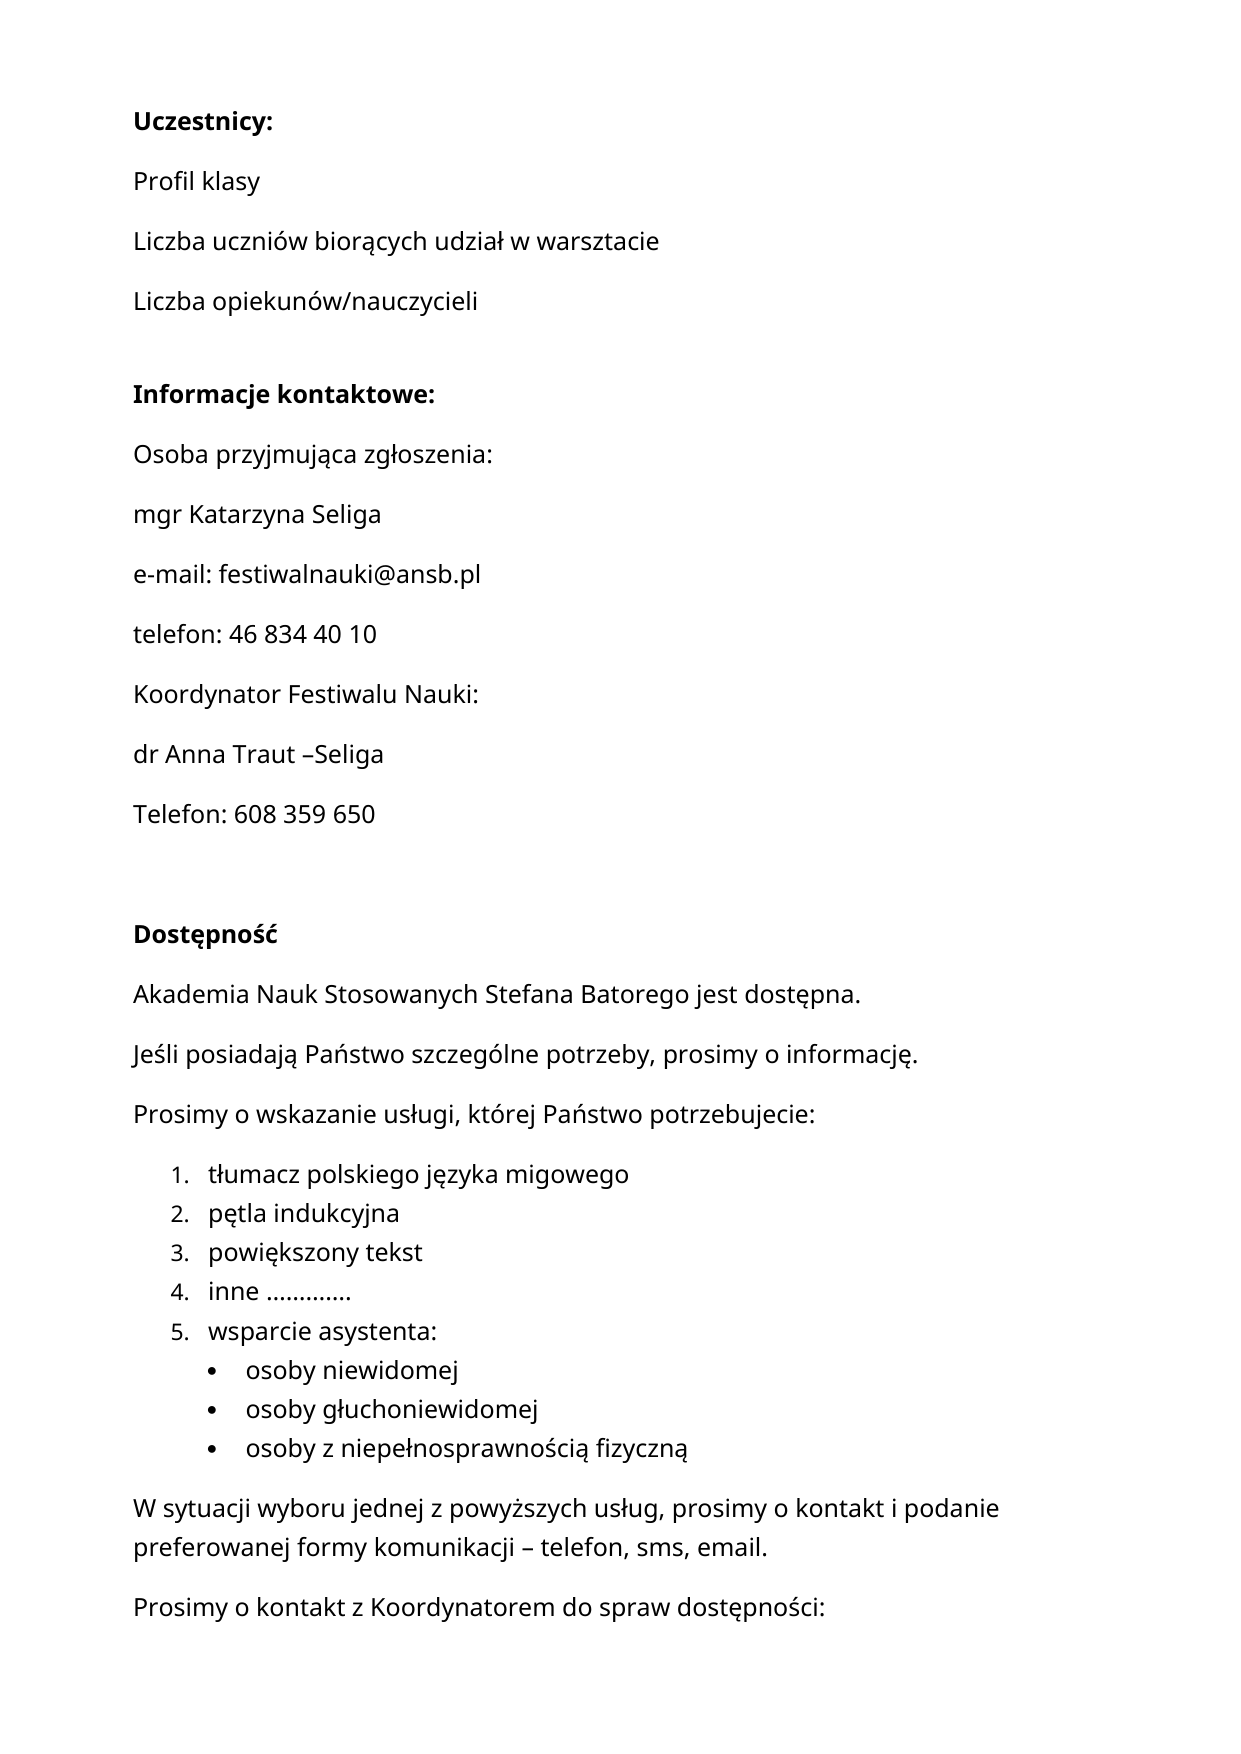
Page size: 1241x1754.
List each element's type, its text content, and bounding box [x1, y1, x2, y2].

text dr Anna Traut –Seliga [133, 737, 1122, 771]
list powiększony tekst [170, 1235, 1122, 1269]
list wsparcie asystenta: [170, 1313, 1122, 1347]
list inne …………. [170, 1274, 1122, 1308]
text Uczestnicy: [133, 103, 1122, 137]
text Prosimy o kontakt z Koordynatorem do spraw dostępności: [133, 1590, 1122, 1624]
list pętla indukcyjna [170, 1196, 1122, 1230]
text mgr Katarzyna Seliga [133, 497, 1122, 531]
text Profil klasy [133, 163, 1122, 197]
text Akademia Nauk Stosowanych Stefana Batorego jest dostępna. [133, 977, 1122, 1011]
text Jeśli posiadają Państwo szczególne potrzeby, prosimy o informację. [133, 1037, 1122, 1071]
text Osoba przyjmująca zgłoszenia: [133, 437, 1122, 471]
text Liczba opiekunów/nauczycieli [133, 283, 1122, 317]
text Koordynator Festiwalu Nauki: [133, 677, 1122, 711]
text Liczba uczniów biorących udział w warsztacie [133, 223, 1122, 257]
list osoby głuchoniewidomej [208, 1392, 1122, 1426]
list tłumacz polskiego języka migowego [170, 1157, 1122, 1191]
text telefon: 46 834 40 10 [133, 617, 1122, 651]
list osoby z niepełnosprawnością fizyczną [208, 1431, 1122, 1465]
text Informacje kontaktowe: [133, 343, 1122, 411]
text W sytuacji wyboru jednej z powyższych usług, prosimy o kontakt i podanie preferowanej formy komunikacji – telefon, sms, email. [133, 1491, 1122, 1564]
list osoby niewidomej [208, 1352, 1122, 1386]
text e-mail: festiwalnauki@ansb.pl [133, 557, 1122, 591]
text Dostępność [133, 917, 1122, 951]
text Telefon: 608 359 650 [133, 797, 1122, 831]
text Prosimy o wskazanie usługi, której Państwo potrzebujecie: [133, 1097, 1122, 1131]
